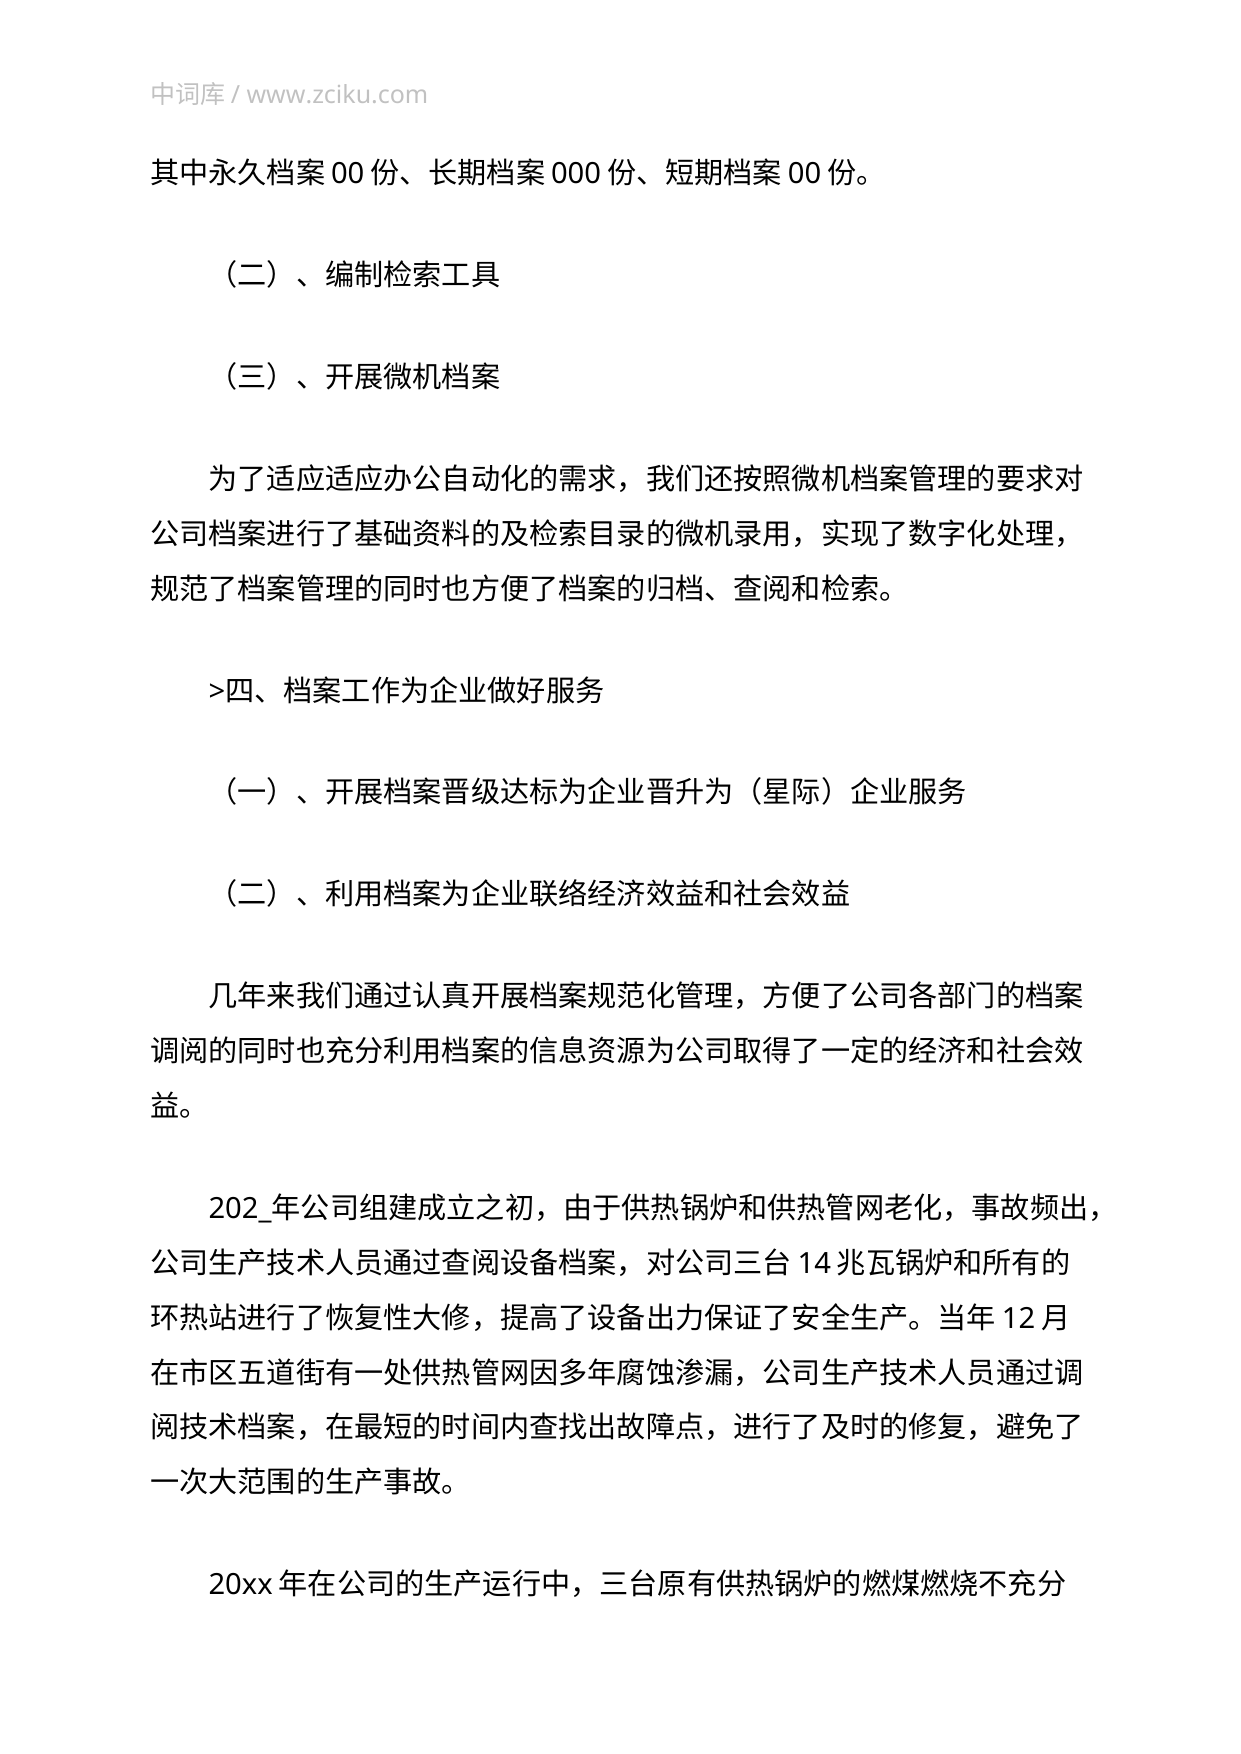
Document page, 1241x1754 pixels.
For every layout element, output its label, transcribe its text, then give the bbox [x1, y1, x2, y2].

text （二）、利用档案为企业联络经济效益和社会效益 [150, 871, 1090, 913]
text 202_年公司组建成立之初，由于供热锅炉和供热管网老化，事故频出，公司生产技术人员通过查阅设备档案，对公司三台14兆瓦锅炉和所有的环热站进行了恢复性大修，提高了设备出力保证了安全生产。当年12月在市区五道街有一处供热管网因多年腐蚀渗漏，公司生产技术人员通过调阅技术档案，在最短的时间内查找出故障点，进行了及时的修复，避免了一次大范围的生产事故。 [150, 1184, 1090, 1501]
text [150, 150, 1090, 192]
text （三）、开展微机档案 [150, 354, 1090, 396]
text 几年来我们通过认真开展档案规范化管理，方便了公司各部门的档案调阅的同时也充分利用档案的信息资源为公司取得了一定的经济和社会效益。 [150, 973, 1090, 1125]
text >四、档案工作为企业做好服务 [150, 667, 1090, 709]
text （一）、开展档案晋级达标为企业晋升为（星际）企业服务 [150, 769, 1090, 811]
text 为了适应适应办公自动化的需求，我们还按照微机档案管理的要求对公司档案进行了基础资料的及检索目录的微机录用，实现了数字化处理，规范了档案管理的同时也方便了档案的归档、查阅和检索。 [150, 456, 1090, 608]
text （二）、编制检索工具 [150, 252, 1090, 294]
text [150, 1561, 1090, 1603]
